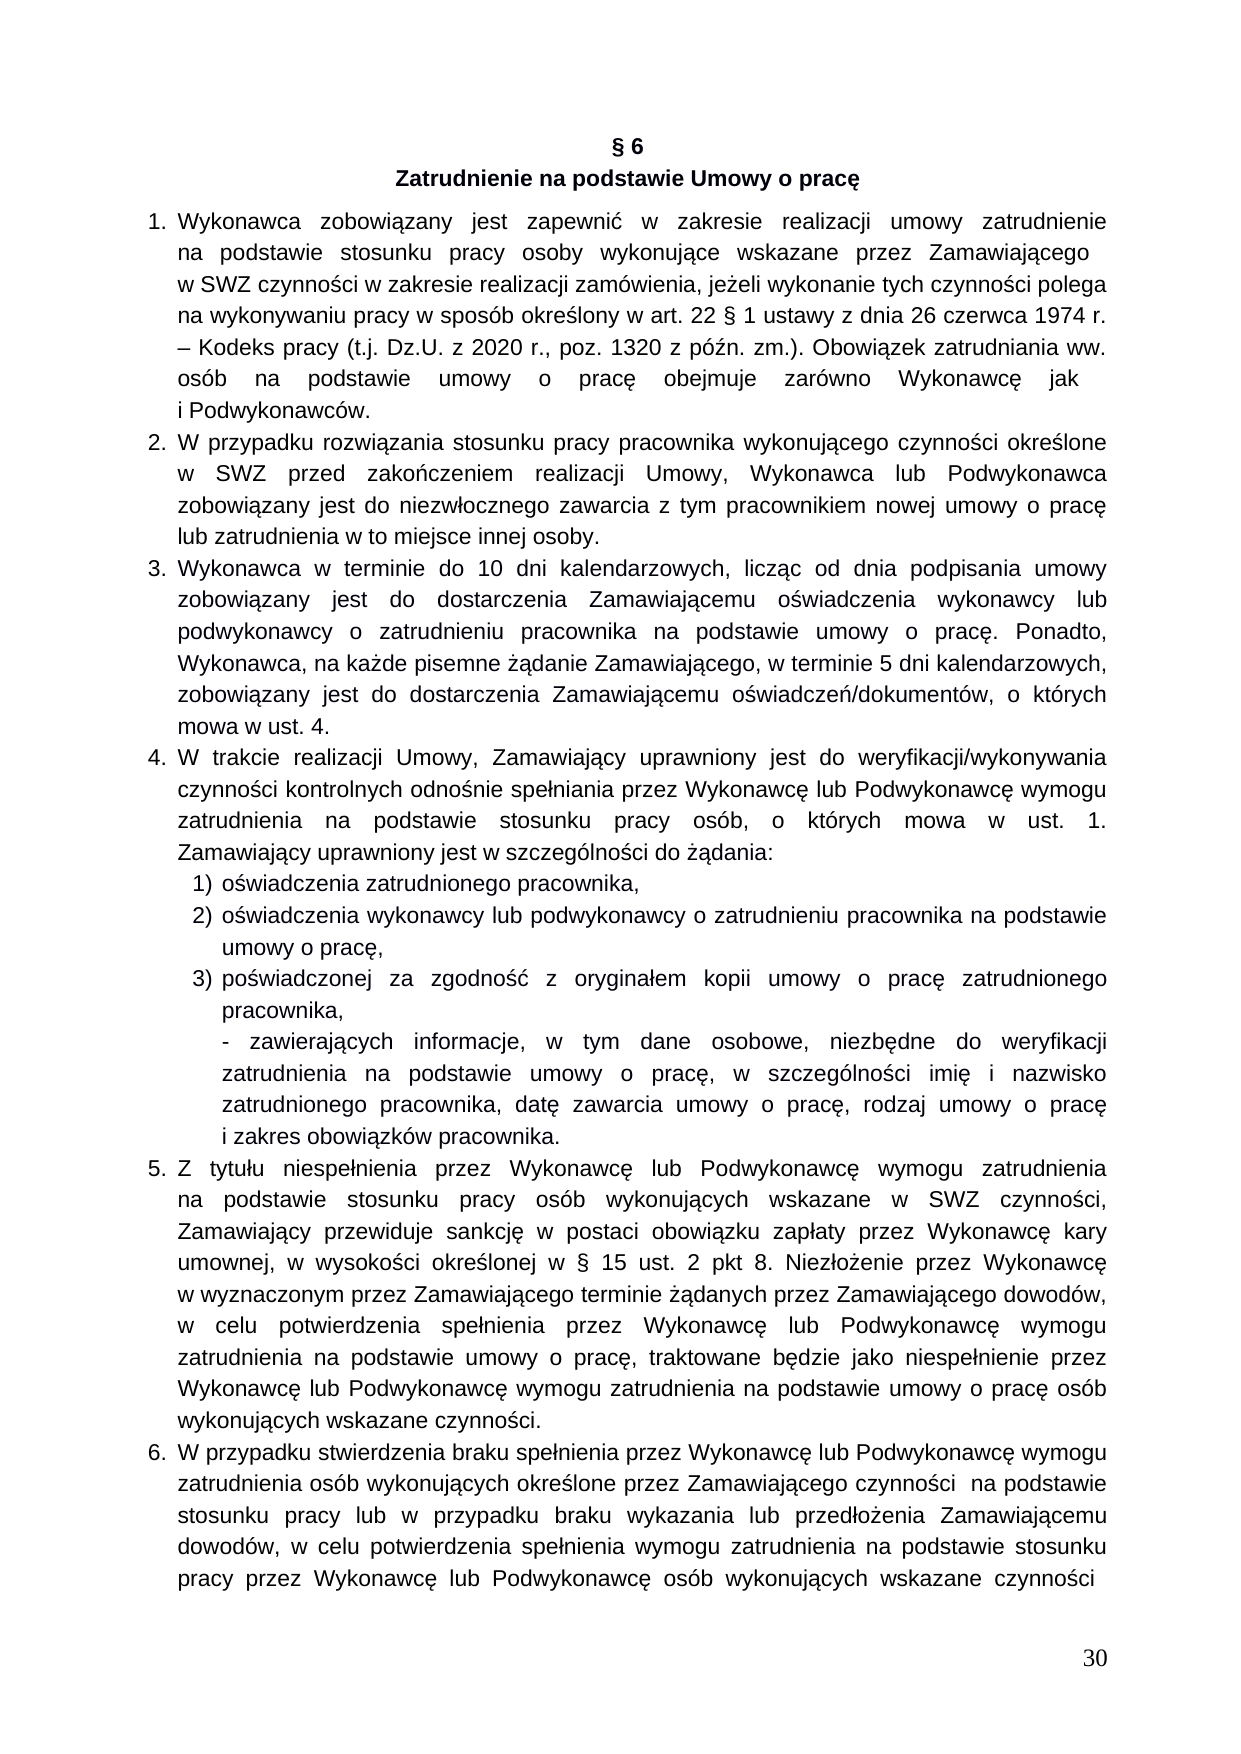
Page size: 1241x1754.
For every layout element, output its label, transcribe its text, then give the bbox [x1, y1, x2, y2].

list poświadczonej za zgodność z oryginałem kopii umowy o pracę zatrudnionego pracownika, [192, 965, 1107, 1023]
list oświadczenia wykonawcy lub podwykonawcy o zatrudnieniu pracownika na podstawie umowy o pracę, [192, 902, 1107, 960]
list Z tytułu niespełnienia przez Wykonawcę lub Podwykonawcę wymogu zatrudnienia na podstawie stosunku pracy osób wykonujących wskazane w SWZ czynności, Zamawiający przewiduje sankcję w postaci obowiązku zapłaty przez Wykonawcę kary umownej, w wysokości określonej w § 15 ust. 2 pkt 8. Niezłożenie przez Wykonawcę w wyznaczonym przez Zamawiającego terminie żądanych przez Zamawiającego dowodów, w celu potwierdzenia spełnienia przez Wykonawcę lub Podwykonawcę wymogu zatrudnienia na podstawie umowy o pracę, traktowane będzie jako niespełnienie przez Wykonawcę lub Podwykonawcę wymogu zatrudnienia na podstawie umowy o pracę osób wykonujących wskazane czynności. [148, 1154, 1107, 1433]
list oświadczenia zatrudnionego pracownika, [192, 870, 1107, 897]
list Wykonawca w terminie do 10 dni kalendarzowych, licząc od dnia podpisania umowy zobowiązany jest do dostarczenia Zamawiającemu oświadczenia wykonawcy lub podwykonawcy o zatrudnieniu pracownika na podstawie umowy o pracę. Ponadto, Wykonawca, na każde pisemne żądanie Zamawiającego, w terminie 5 dni kalendarzowych, zobowiązany jest do dostarczenia Zamawiającemu oświadczeń/dokumentów, o których mowa w ust. 4. [148, 555, 1107, 739]
list W przypadku rozwiązania stosunku pracy pracownika wykonującego czynności określone w SWZ przed zakończeniem realizacji Umowy, Wykonawca lub Podwykonawca zobowiązany jest do niezwłocznego zawarcia z tym pracownikiem nowej umowy o pracę lub zatrudnienia w to miejsce innej osoby. [148, 428, 1107, 549]
list Wykonawca zobowiązany jest zapewnić w zakresie realizacji umowy zatrudnienie na podstawie stosunku pracy osoby wykonujące wskazane przez Zamawiającego w SWZ czynności w zakresie realizacji zamówienia, jeżeli wykonanie tych czynności polega na wykonywaniu pracy w sposób określony w art. 22 § 1 ustawy z dnia 26 czerwca 1974 r. – Kodeks pracy (t.j. Dz.U. z 2020 r., poz. 1320 z późn. zm.). Obowiązek zatrudniania ww. osób na podstawie umowy o pracę obejmuje zarówno Wykonawcę jak i Podwykonawców. [148, 208, 1107, 423]
text § 6 Zatrudnienie na podstawie Umowy o pracę [148, 133, 1107, 191]
list W trakcie realizacji Umowy, Zamawiający uprawniony jest do weryfikacji/wykonywania czynności kontrolnych odnośnie spełniania przez Wykonawcę lub Podwykonawcę wymogu zatrudnienia na podstawie stosunku pracy osób, o których mowa w ust. 1. Zamawiający uprawniony jest w szczególności do żądania: [148, 744, 1107, 865]
text - zawierających informacje, w tym dane osobowe, niezbędne do weryfikacji zatrudnienia na podstawie umowy o pracę, w szczególności imię i nazwisko zatrudnionego pracownika, datę zawarcia umowy o pracę, rodzaj umowy o pracę i zakres obowiązków pracownika. [222, 1028, 1107, 1149]
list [148, 1438, 1107, 1591]
